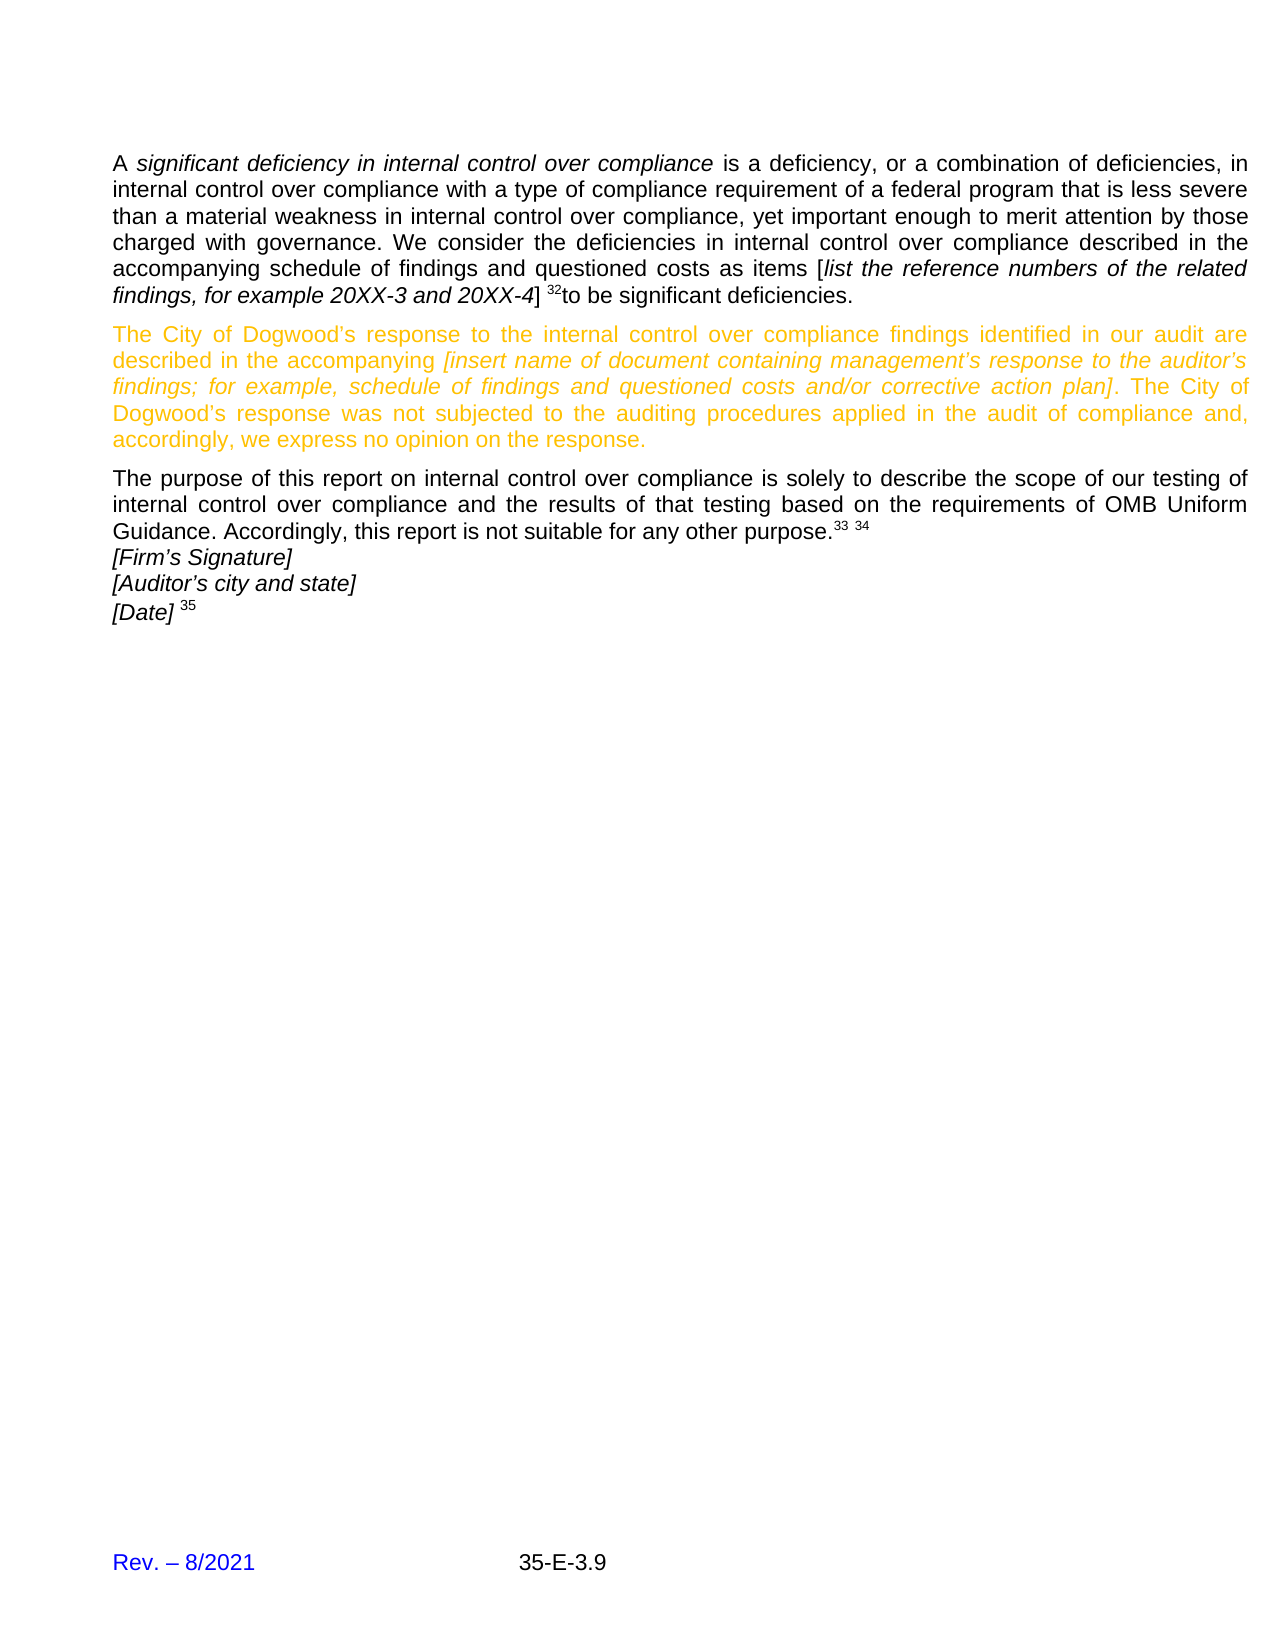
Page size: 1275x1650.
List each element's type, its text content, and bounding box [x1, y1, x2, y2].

text [Firm’s Signature] [112, 544, 1249, 570]
text A significant deficiency in internal control over compliance is a deficiency, or a combination of deficiencies, in internal control over compliance with a type of compliance requirement of a federal program that is less severe than a material weakness in internal control over compliance, yet important enough to merit attention by those charged with governance. We consider the deficiencies in internal control over compliance described in the accompanying schedule of findings and questioned costs as items [list the reference numbers of the related findings, for example 20XX-3 and 20XX-4] to be significant deficiencies. [112, 150, 1249, 308]
text [Auditor’s city and state] [112, 570, 1249, 597]
text [Date] [112, 597, 1249, 625]
text The City of Dogwood’s response to the internal control over compliance findings identified in our audit are described in the accompanying [insert name of document containing management’s response to the auditor’s findings; for example, schedule of findings and questioned costs and/or corrective action plan]. The City of Dogwood’s response was not subjected to the auditing procedures applied in the audit of compliance and, accordingly, we express no opinion on the response. [112, 321, 1249, 452]
text The purpose of this report on internal control over compliance is solely to describe the scope of our testing of internal control over compliance and the results of that testing based on the requirements of OMB Uniform Guidance. Accordingly, this report is not suitable for any other purpose. [112, 465, 1249, 544]
